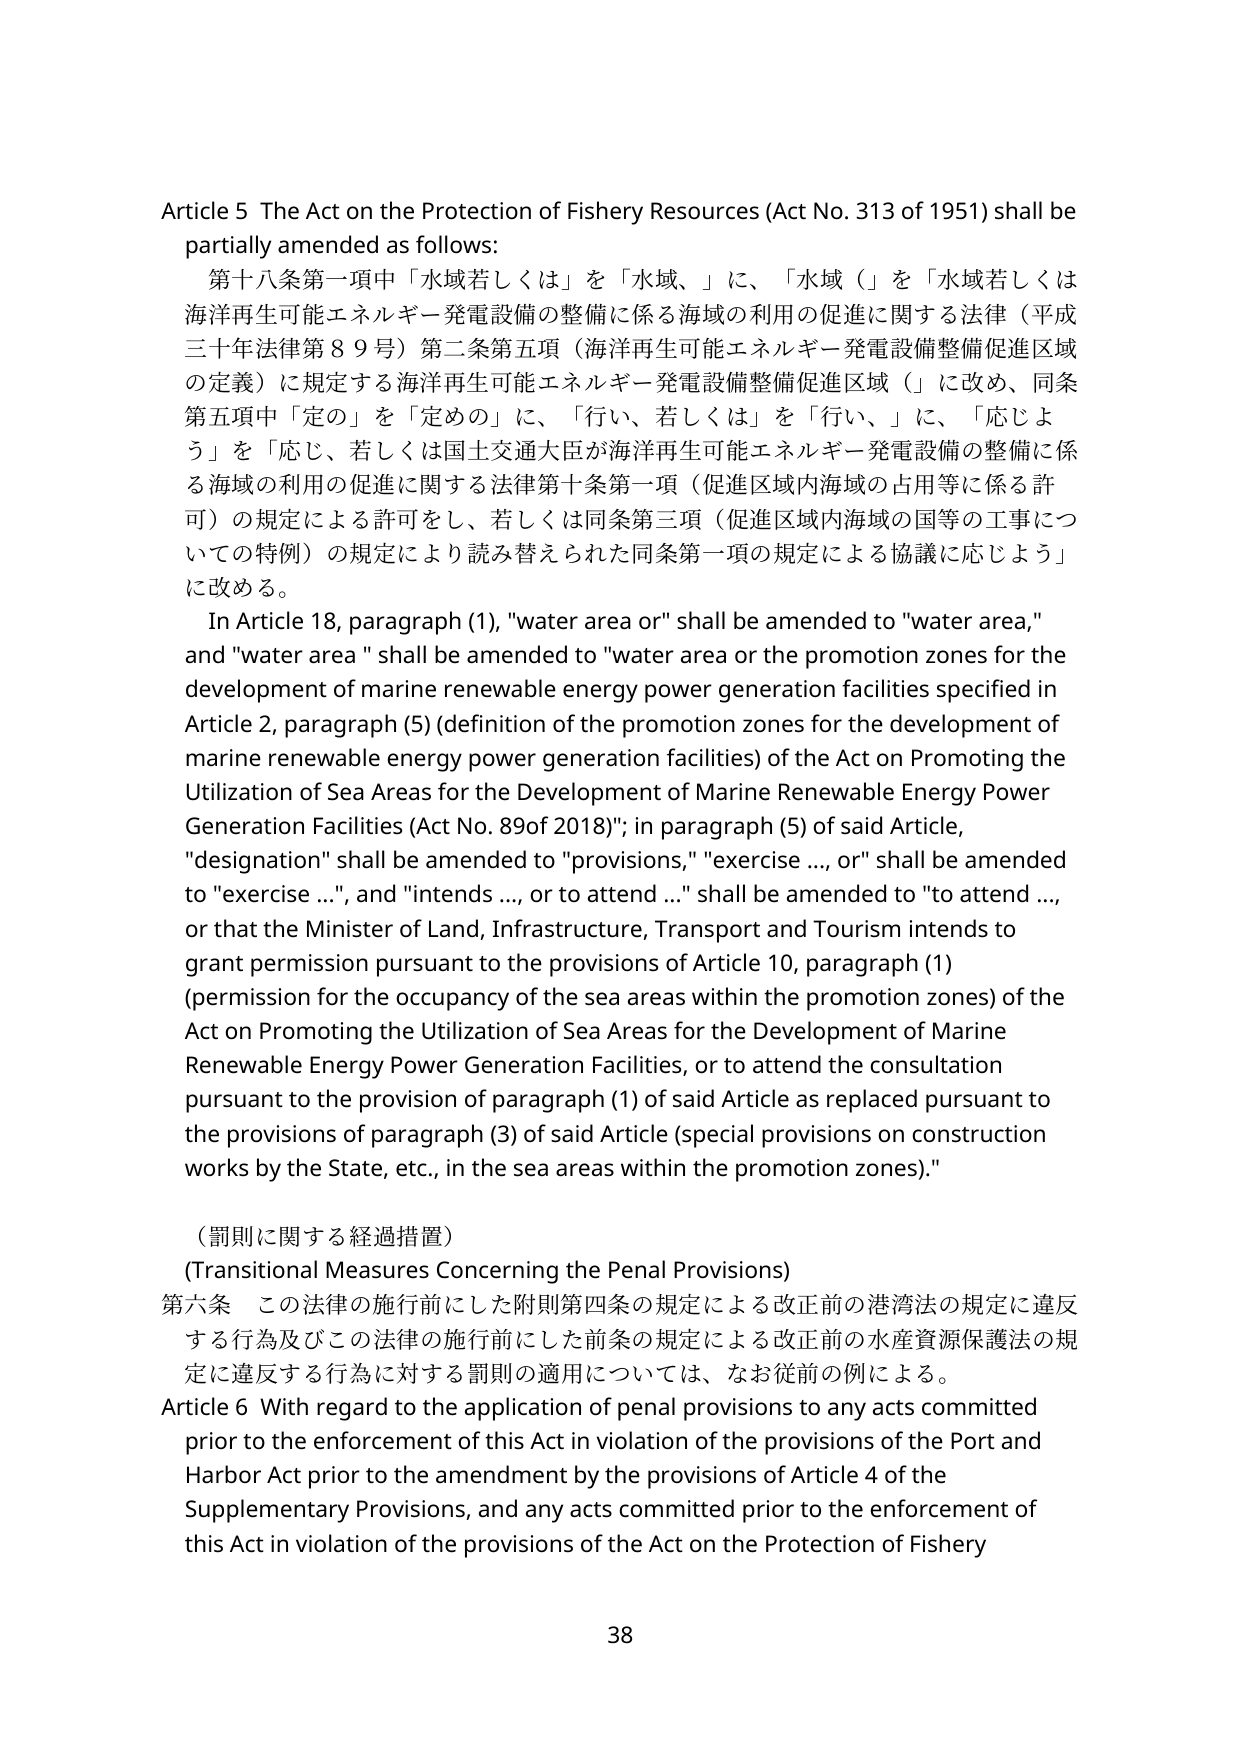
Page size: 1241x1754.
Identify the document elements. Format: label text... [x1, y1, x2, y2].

text 第十八条第一項中「水域若しくは」を「水域、」に、「水域（」を「水域若しくは海洋再生可能エネルギー発電設備の整備に係る海域の利用の促進に関する法律（平成三十年法律第８９号）第二条第五項（海洋再生可能エネルギー発電設備整備促進区域の定義）に規定する海洋再生可能エネルギー発電設備整備促進区域（」に改め、同条第五項中「定の」を「定めの」に、「行い、若しくは」を「行い、」に、「応じよう」を「応じ、若しくは国土交通大臣が海洋再生可能エネルギー発電設備の整備に係る海域の利用の促進に関する法律第十条第一項（促進区域内海域の占用等に係る許可）の規定による許可をし、若しくは同条第三項（促進区域内海域の国等の工事についての特例）の規定により読み替えられた同条第一項の規定による協議に応じよう」に改める。 [184, 262, 1079, 604]
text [161, 1389, 1079, 1560]
text 第六条 この法律の施行前にした附則第四条の規定による改正前の港湾法の規定に違反する行為及びこの法律の施行前にした前条の規定による改正前の水産資源保護法の規定に違反する行為に対する罰則の適用については、なお従前の例による。 [161, 1287, 1079, 1389]
text (Transitional Measures Concerning the Penal Provisions) [184, 1253, 1079, 1287]
text In Article 18, paragraph (1), "water area or" shall be amended to "water area," and "water area " shall be amended to "water area or the promotion zones for the development of marine renewable energy power generation facilities specified in Article 2, paragraph (5) (definition of the promotion zones for the development of marine renewable energy power generation facilities) of the Act on Promoting the Utilization of Sea Areas for the Development of Marine Renewable Energy Power Generation Facilities (Act No. 89of 2018)"; in paragraph (5) of said Article, "designation" shall be amended to "provisions," "exercise ..., or" shall be amended to "exercise ...", and "intends ..., or to attend ..." shall be amended to "to attend ..., or that the Minister of Land, Infrastructure, Transport and Tourism intends to grant permission pursuant to the provisions of Article 10, paragraph (1) (permission for the occupancy of the sea areas within the promotion zones) of the Act on Promoting the Utilization of Sea Areas for the Development of Marine Renewable Energy Power Generation Facilities, or to attend the consultation pursuant to the provision of paragraph (1) of said Article as replaced pursuant to the provisions of paragraph (3) of said Article (special provisions on construction works by the State, etc., in the sea areas within the promotion zones)." [184, 604, 1079, 1184]
text （罰則に関する経過措置） [184, 1219, 1079, 1253]
text Article 5 The Act on the Protection of Fishery Resources (Act No. 313 of 1951) shall be partially amended as follows: [161, 194, 1079, 262]
